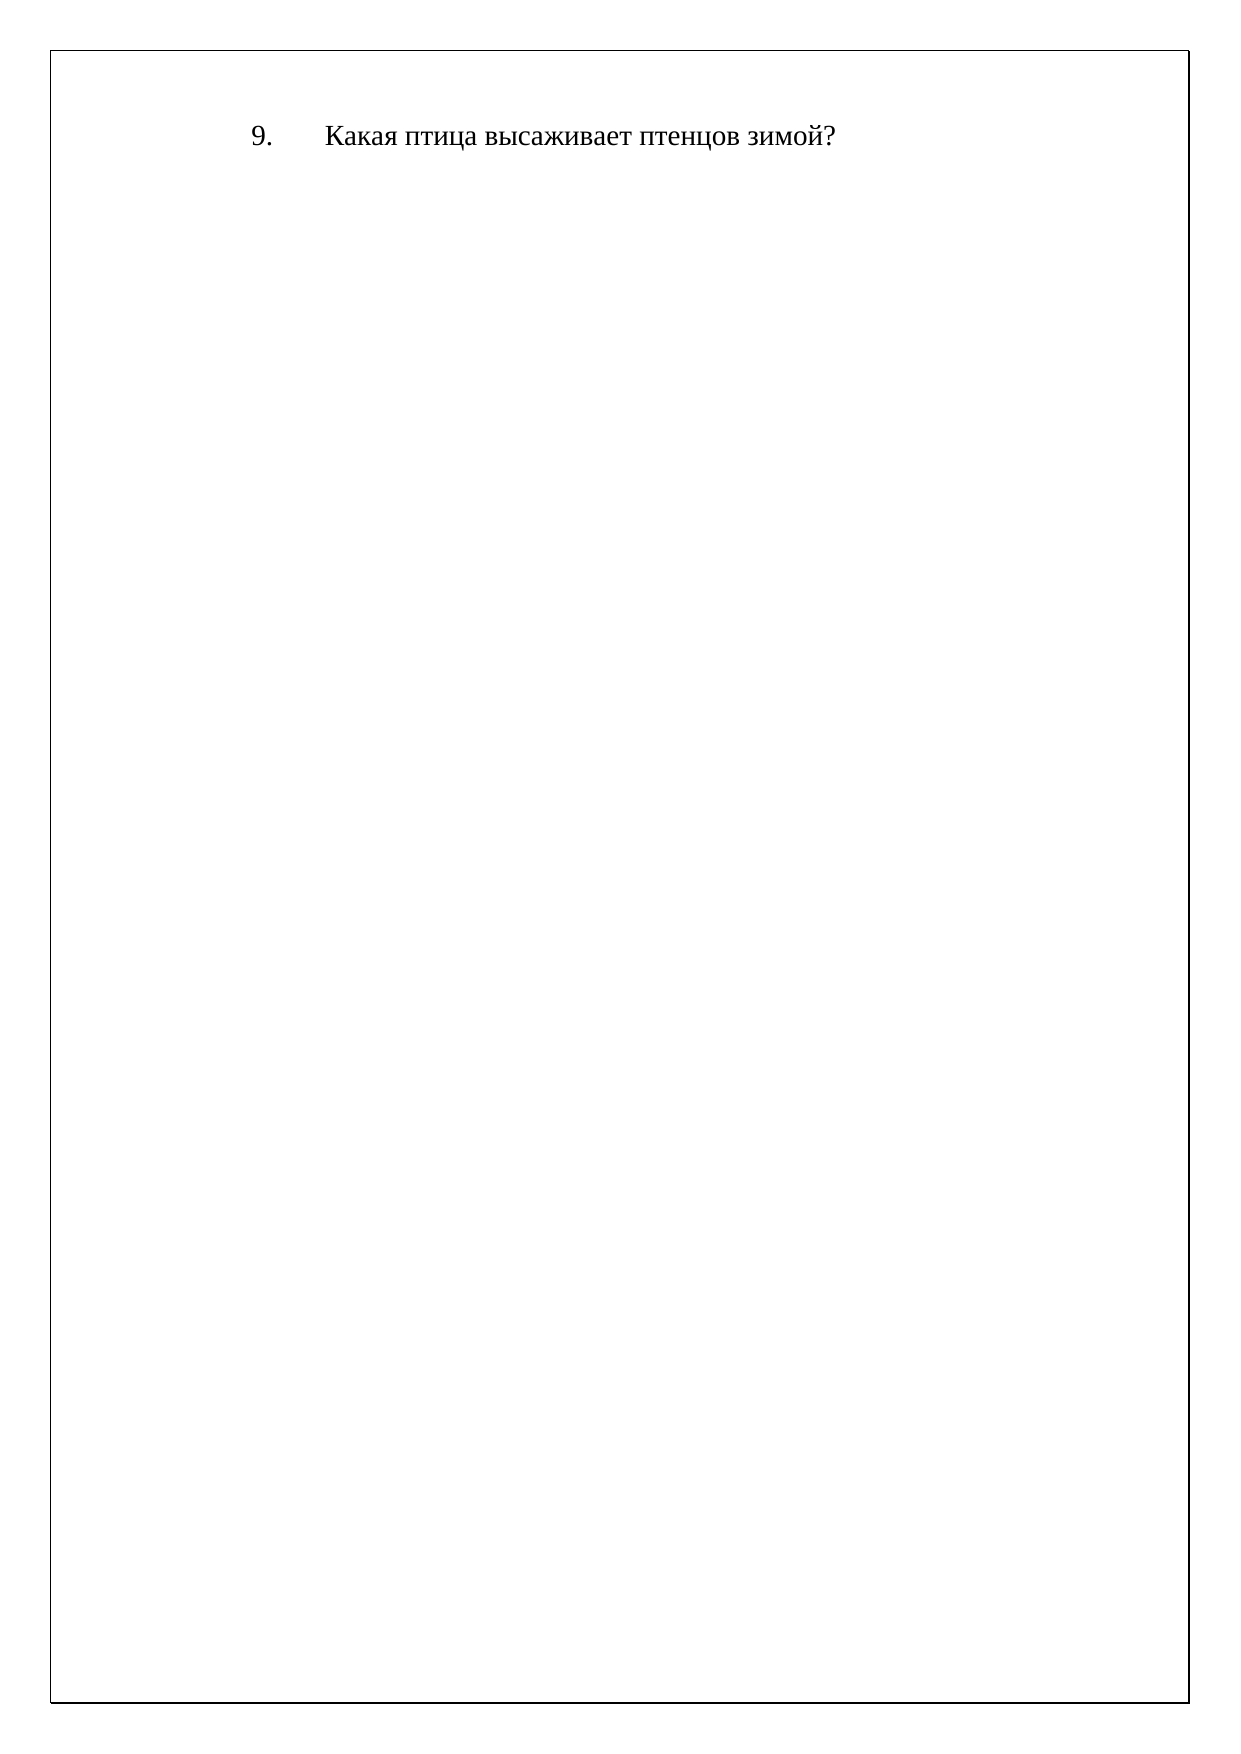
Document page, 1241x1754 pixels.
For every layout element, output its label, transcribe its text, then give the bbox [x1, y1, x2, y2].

list Какая птица высаживает птенцов зимой? [177, 118, 1151, 152]
